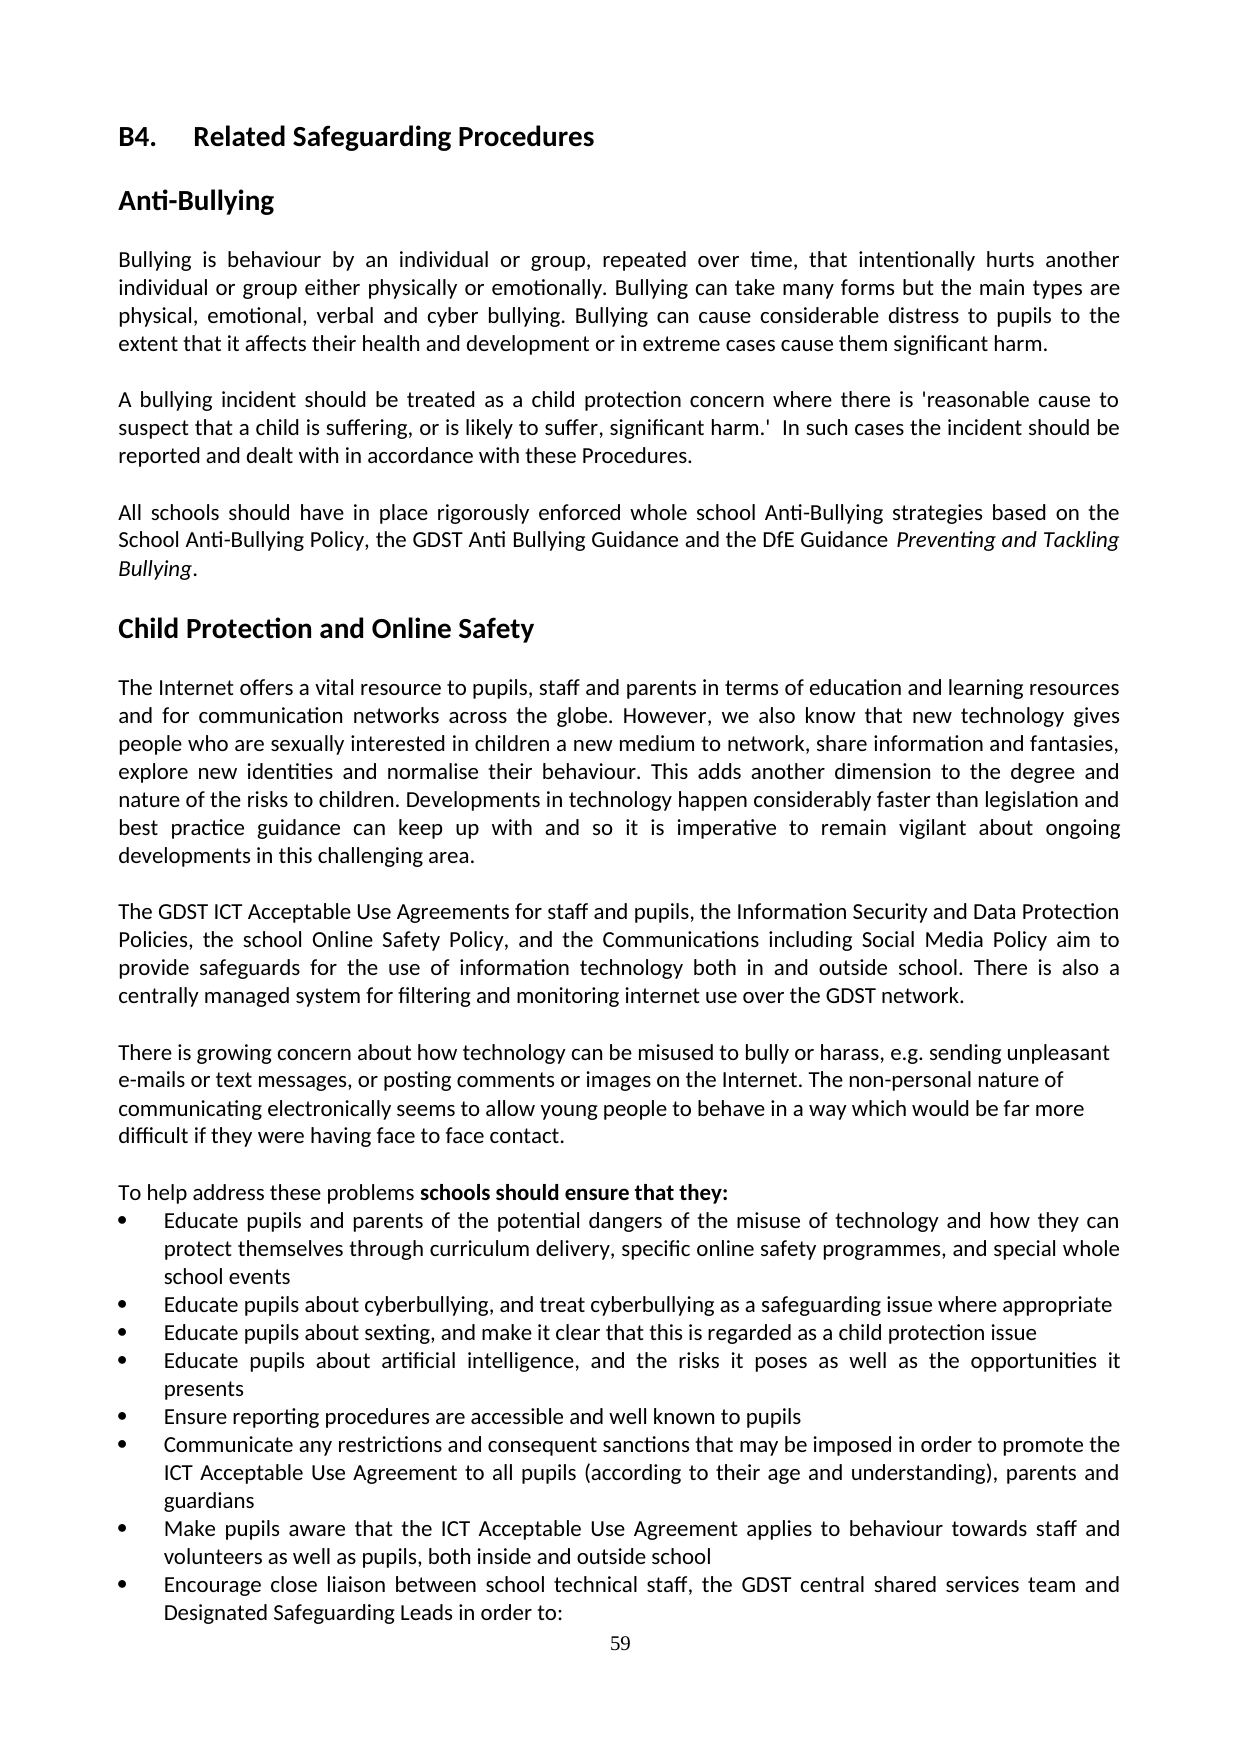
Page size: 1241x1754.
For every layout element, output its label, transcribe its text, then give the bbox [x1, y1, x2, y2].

list Educate pupils about cyberbullying, and treat cyberbullying as a safeguarding issue where appropriate [118, 1290, 1122, 1318]
list Educate pupils and parents of the potential dangers of the misuse of technology and how they can protect themselves through curriculum delivery, specific online safety programmes, and special whole school events [118, 1206, 1122, 1290]
list Ensure reporting procedures are accessible and well known to pupils [118, 1402, 1122, 1430]
list The GDST ICT Acceptable Use Agreements for staff and pupils, the Information Security and Data Protection Policies, the school Online Safety Policy, and the Communications including Social Media Policy aim to provide safeguards for the use of information technology both in and outside school. There is also a centrally managed system for filtering and monitoring internet use over the GDST network. [118, 897, 1122, 1009]
text A bullying incident should be treated as a child protection concern where there is 'reasonable cause to suspect that a child is suffering, or is likely to suffer, significant harm.' In such cases the incident should be reported and dealt with in accordance with these Procedures. [118, 386, 1122, 469]
list Educate pupils about sexting, and make it clear that this is regarded as a child protection issue [118, 1318, 1122, 1346]
text All schools should have in place rigorously enforced whole school Anti-Bullying strategies based on the School Anti-Bullying Policy, the GDST Anti Bullying Guidance and the DfE Guidance Preventing and Tackling Bullying. [118, 498, 1122, 582]
list Communicate any restrictions and consequent sanctions that may be imposed in order to promote the ICT Acceptable Use Agreement to all pupils (according to their age and understanding), parents and guardians [118, 1430, 1122, 1514]
list The Internet offers a vital resource to pupils, staff and parents in terms of education and learning resources and for communication networks across the globe. However, we also know that new technology gives people who are sexually interested in children a new medium to network, share information and fantasies, explore new identities and normalise their behaviour. This adds another dimension to the degree and nature of the risks to children. Developments in technology happen considerably faster than legislation and best practice guidance can keep up with and so it is imperative to remain vigilant about ongoing developments in this challenging area. [118, 673, 1122, 869]
text Child Protection and Online Safety [118, 610, 1122, 645]
text Anti-Bullying [118, 182, 1122, 217]
list Encourage close liaison between school technical staff, the GDST central shared services team and Designated Safeguarding Leads in order to: [118, 1570, 1122, 1626]
text B4. Related Safeguarding Procedures [118, 118, 1122, 154]
list Make pupils aware that the ICT Acceptable Use Agreement applies to behaviour towards staff and volunteers as well as pupils, both inside and outside school [118, 1514, 1122, 1570]
text To help address these problems schools should ensure that they: [118, 1178, 1122, 1206]
list Educate pupils about artificial intelligence, and the risks it poses as well as the opportunities it presents [118, 1346, 1122, 1402]
text Bullying is behaviour by an individual or group, repeated over time, that intentionally hurts another individual or group either physically or emotionally. Bullying can take many forms but the main types are physical, emotional, verbal and cyber bullying. Bullying can cause considerable distress to pupils to the extent that it affects their health and development or in extreme cases cause them significant harm. [118, 245, 1122, 357]
text There is growing concern about how technology can be misused to bully or harass, e.g. sending unpleasant e-mails or text messages, or posting comments or images on the Internet. The non-personal nature of communicating electronically seems to allow young people to behave in a way which would be far more difficult if they were having face to face contact. [118, 1038, 1122, 1150]
